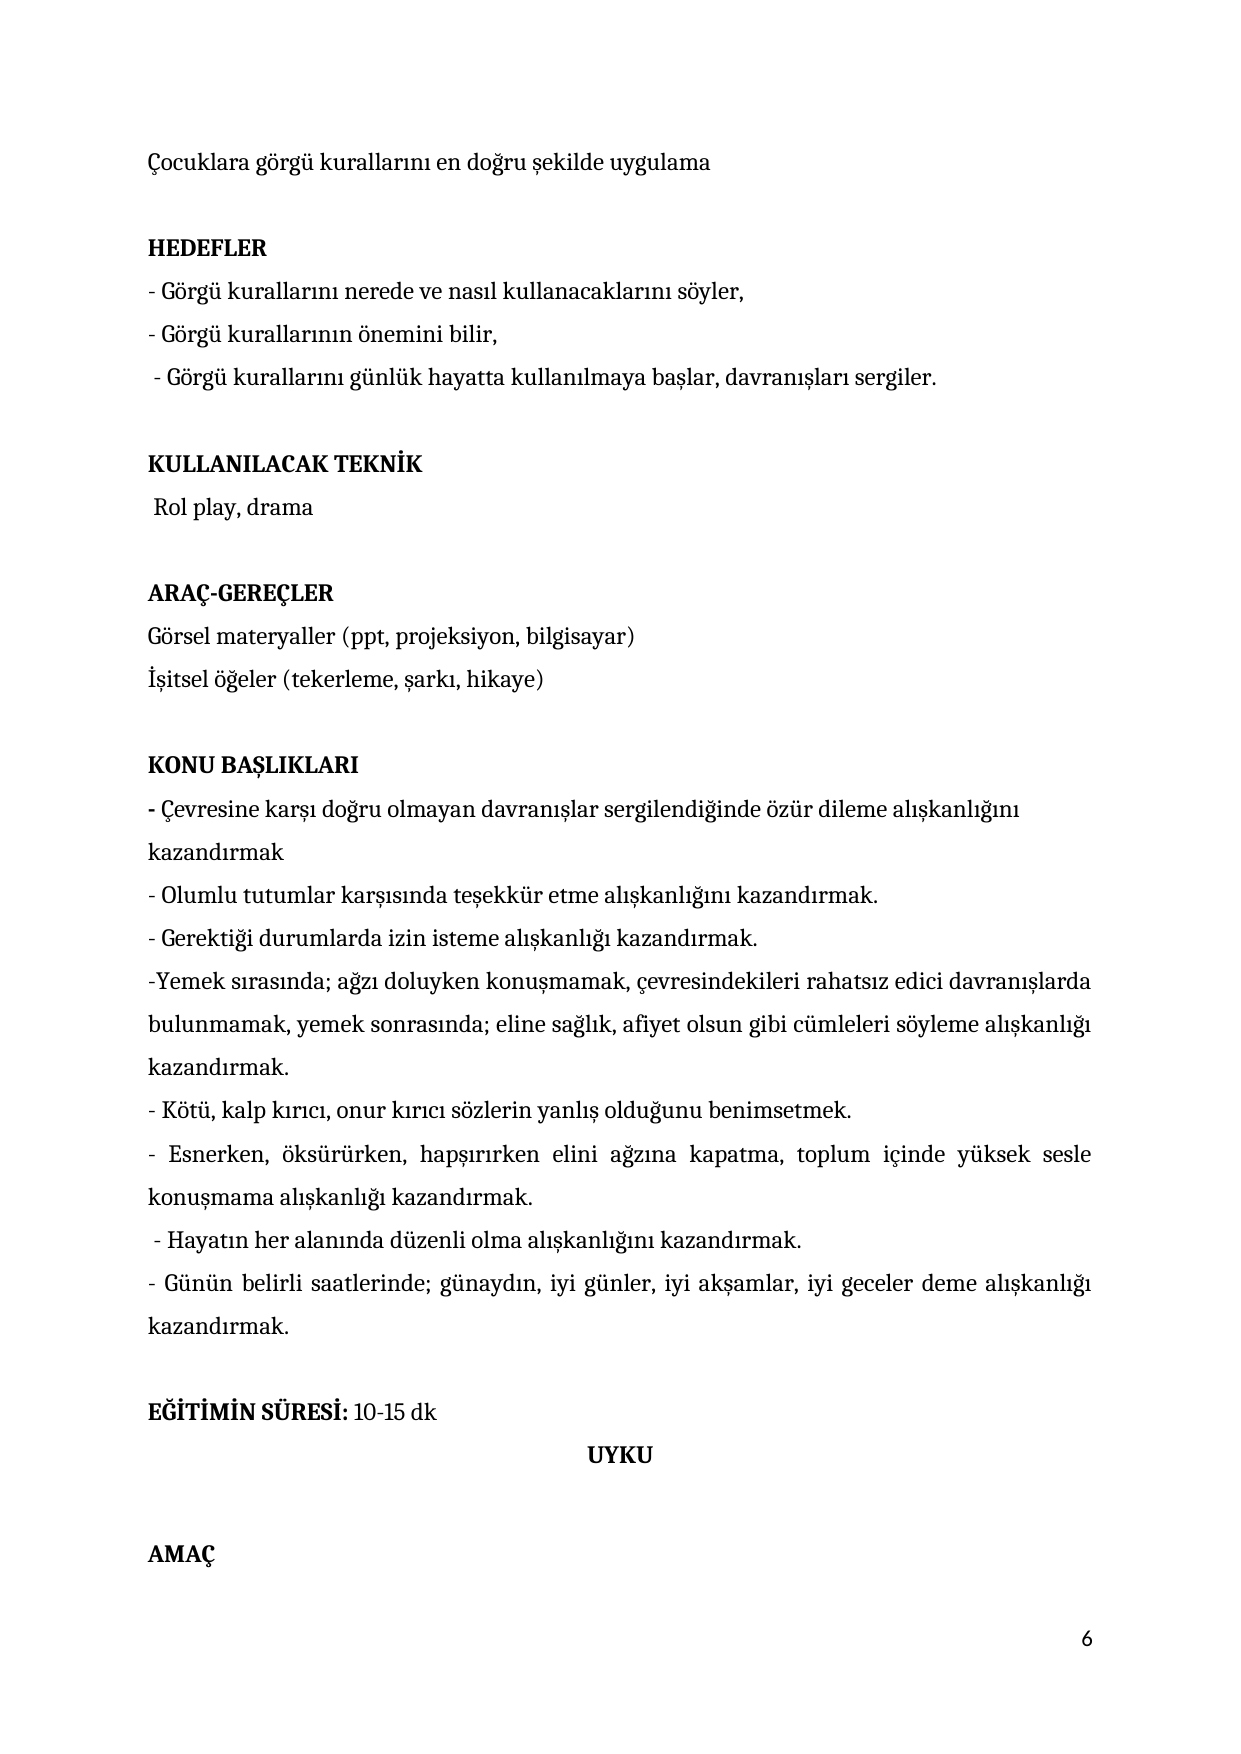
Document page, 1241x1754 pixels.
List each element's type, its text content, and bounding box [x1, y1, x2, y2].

text AMAÇ [148, 1540, 1093, 1569]
text - Esnerken, öksürürken, hapşırırken elini ağzına kapatma, toplum içinde yüksek sesle konuşmama alışkanlığı kazandırmak. [148, 1139, 1093, 1211]
text ARAÇ-GEREÇLER [148, 579, 1093, 608]
text - Günün belirli saatlerinde; günaydın, iyi günler, iyi akşamlar, iyi geceler deme alışkanlığı kazandırmak. [148, 1269, 1093, 1341]
text - Görgü kurallarını günlük hayatta kullanılmaya başlar, davranışları sergiler. [148, 363, 1093, 392]
text EĞİTİMİN SÜRESİ: 10-15 dk [148, 1398, 1093, 1427]
text UYKU [148, 1441, 1093, 1470]
text - Görgü kurallarını nerede ve nasıl kullanacaklarını söyler, [148, 277, 1093, 306]
text Görsel materyaller (ppt, projeksiyon, bilgisayar) [148, 622, 1093, 651]
text - Hayatın her alanında düzenli olma alışkanlığını kazandırmak. [148, 1226, 1093, 1254]
text HEDEFLER [148, 234, 1093, 263]
text - Çevresine karşı doğru olmayan davranışlar sergilendiğinde özür dileme alışkanlığını kazandırmak [148, 794, 1093, 866]
text İşitsel öğeler (tekerleme, şarkı, hikaye) [148, 665, 1093, 694]
text KULLANILACAK TEKNİK [148, 449, 1093, 478]
text KONU BAŞLIKLARI [148, 751, 1093, 780]
text Çocuklara görgü kurallarını en doğru şekilde uygulama [148, 148, 1093, 176]
text Rol play, drama [148, 493, 1093, 521]
text -Yemek sırasında; ağzı doluyken konuşmamak, çevresindekileri rahatsız edici davranışlarda bulunmamak, yemek sonrasında; eline sağlık, afiyet olsun gibi cümleleri söyleme alışkanlığı kazandırmak. [148, 967, 1093, 1082]
text - Olumlu tutumlar karşısında teşekkür etme alışkanlığını kazandırmak. [148, 881, 1093, 909]
text - Kötü, kalp kırıcı, onur kırıcı sözlerin yanlış olduğunu benimsetmek. [148, 1096, 1093, 1125]
text - Gerektiği durumlarda izin isteme alışkanlığı kazandırmak. [148, 924, 1093, 953]
text - Görgü kurallarının önemini bilir, [148, 320, 1093, 349]
